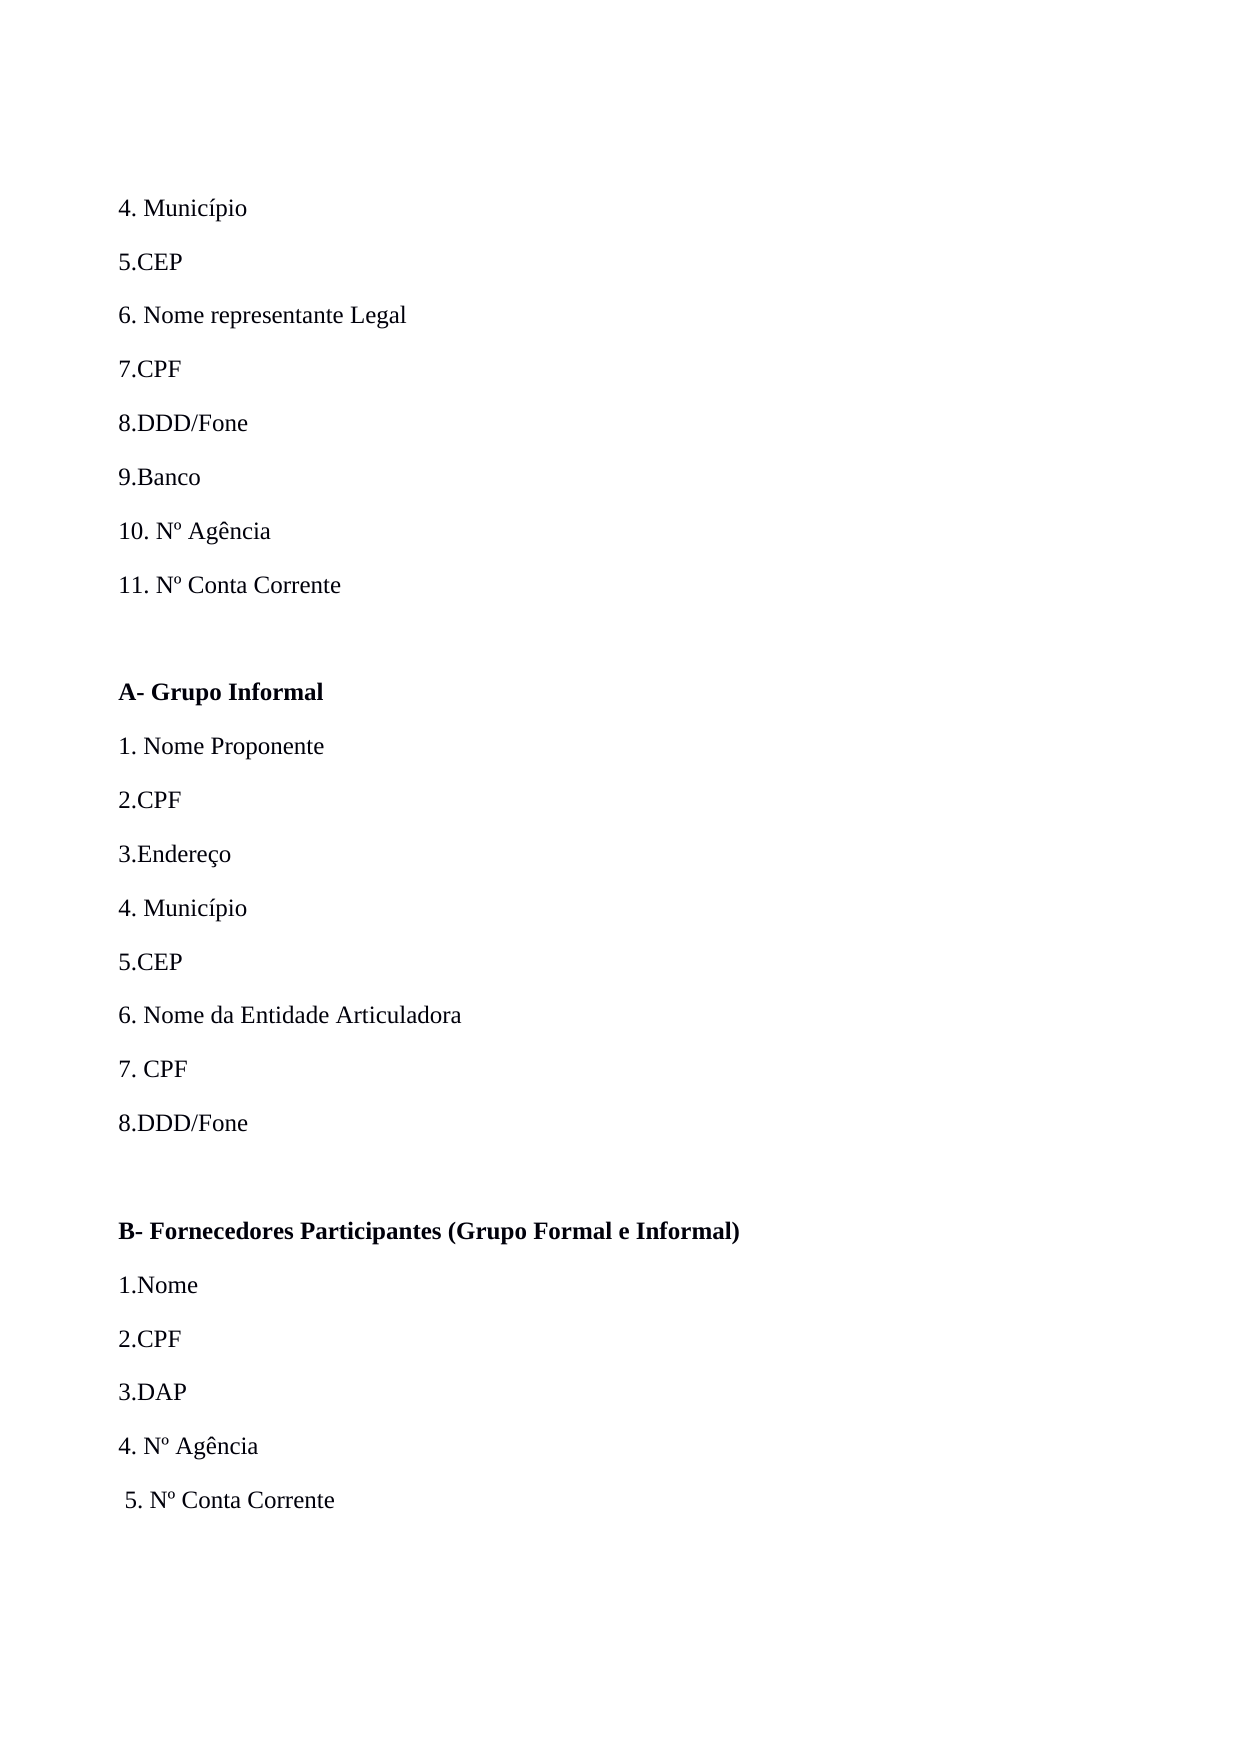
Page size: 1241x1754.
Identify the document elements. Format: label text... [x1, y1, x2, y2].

text 4. Município [118, 193, 1144, 221]
text 5.CEP [118, 947, 1144, 975]
text 6. Nome da Entidade Articuladora [118, 1001, 1144, 1029]
text 7. CPF [118, 1054, 1144, 1083]
text 4. Nº Agência [118, 1431, 1144, 1460]
text 1.Nome [118, 1270, 1144, 1298]
text 5.CEP [118, 247, 1144, 275]
text 4. Município [118, 893, 1144, 922]
text 2.CPF [118, 785, 1144, 814]
text 9.Banco [118, 462, 1144, 491]
text 10. Nº Agência [118, 516, 1144, 544]
text 1. Nome Proponente [118, 731, 1144, 760]
text 8.DDD/Fone [118, 408, 1144, 437]
text 3.DAP [118, 1377, 1144, 1406]
text 5. Nº Conta Corrente [118, 1485, 1144, 1514]
text 3.Endereço [118, 839, 1144, 868]
text B- Fornecedores Participantes (Grupo Formal e Informal) [118, 1216, 1144, 1245]
text 11. Nº Conta Corrente [118, 570, 1144, 598]
text 8.DDD/Fone [118, 1108, 1144, 1137]
text 2.CPF [118, 1324, 1144, 1352]
text 6. Nome representante Legal [118, 300, 1144, 329]
text A- Grupo Informal [118, 677, 1144, 706]
text 7.CPF [118, 354, 1144, 383]
